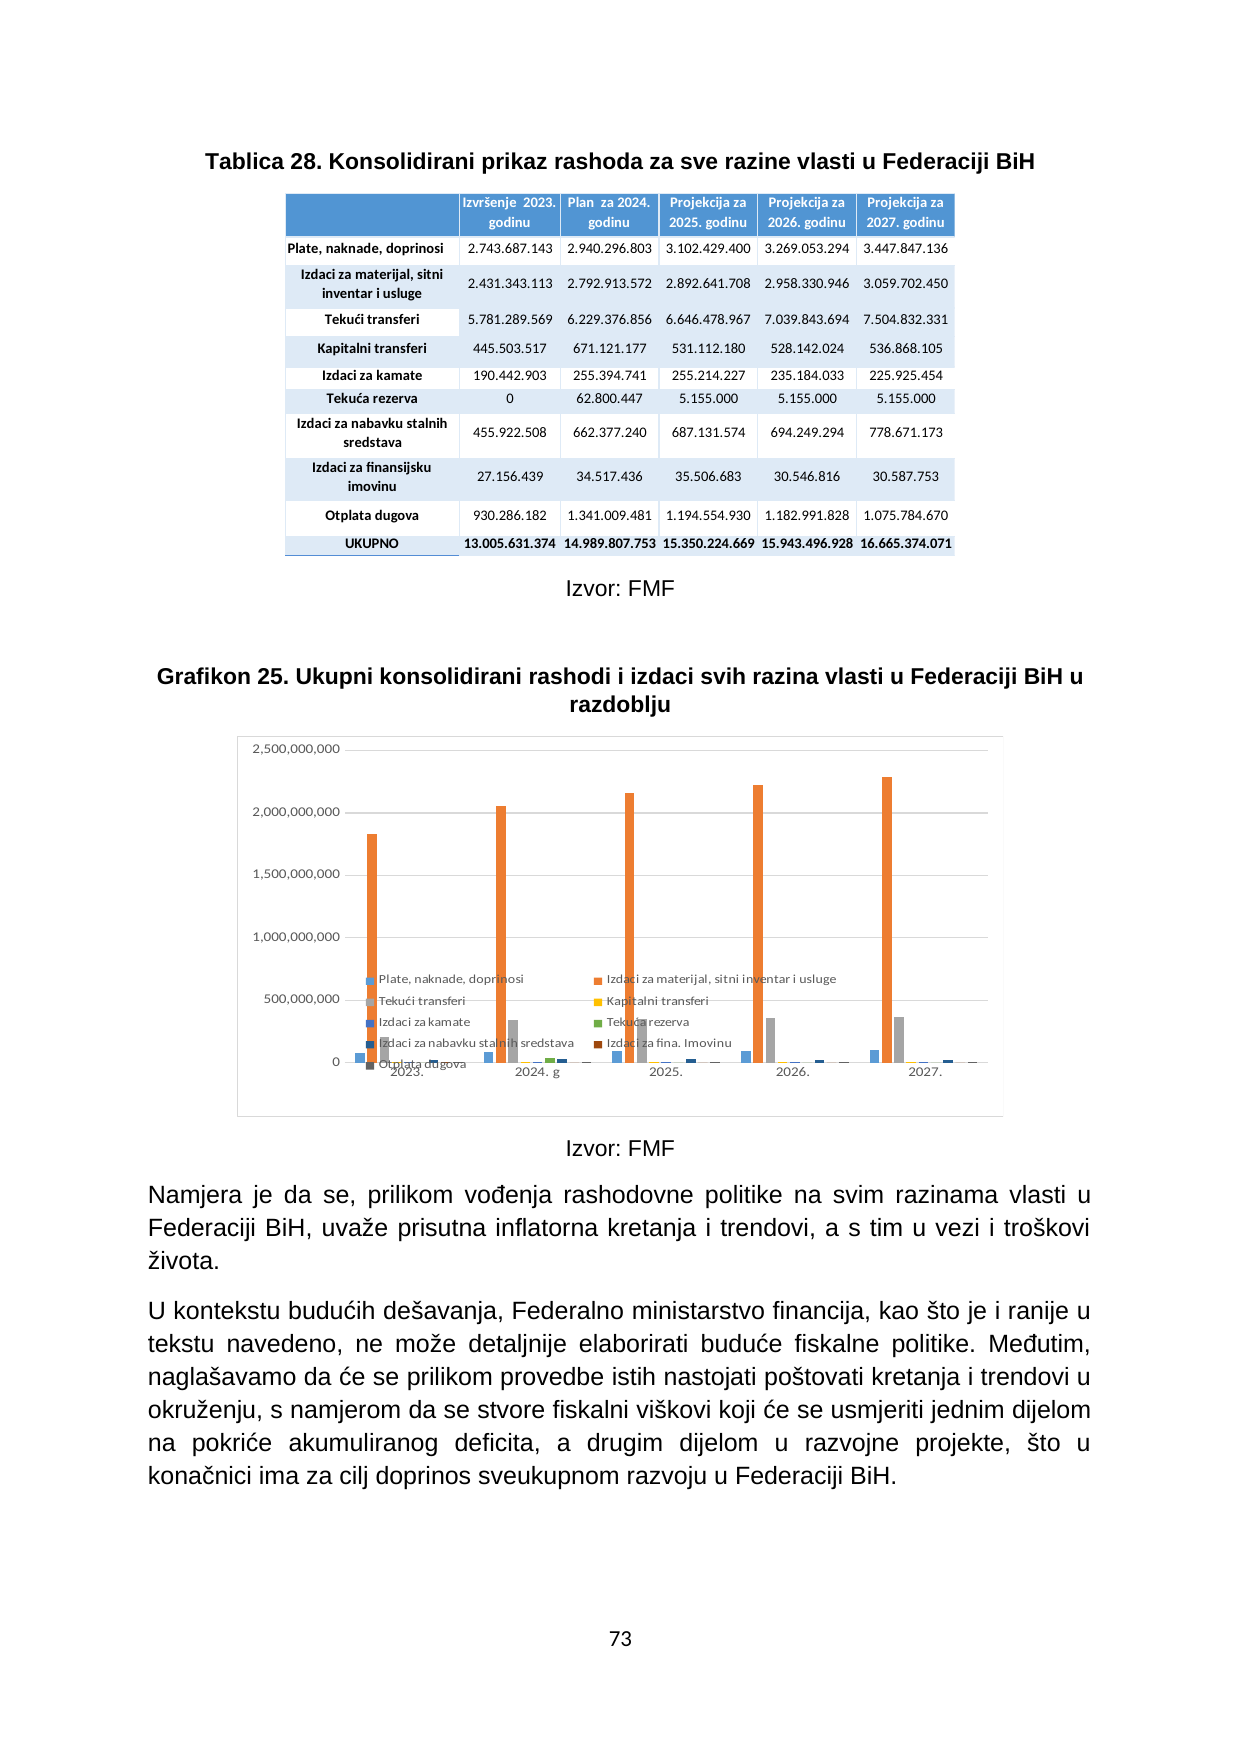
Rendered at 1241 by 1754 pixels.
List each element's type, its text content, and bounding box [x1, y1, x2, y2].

text Tablica 28. Konsolidirani prikaz rashoda za sve razine vlasti u Federaciji BiH [148, 148, 1092, 174]
text Grafikon 25. Ukupni konsolidirani rashodi i izdaci svih razina vlasti u Federaciji BiH u razdoblju [148, 663, 1092, 717]
text Izvor: FMF [148, 575, 1092, 601]
text U kontekstu budućih dešavanja, Federalno ministarstvo financija, kao što je i ranije u tekstu navedeno, ne može detaljnije elaborirati buduće fiskalne politike. Međutim, naglašavamo da će se prilikom provedbe istih nastojati poštovati kretanja i trendovi u okruženju, s namjerom da se stvore fiskalni viškovi koji će se usmjeriti jednim dijelom na pokriće akumuliranog deficita, a drugim dijelom u razvojne projekte, što u konačnici ima za cilj doprinos sveukupnom razvoju u Federaciji BiH. [148, 1296, 1092, 1490]
text Namjera je da se, prilikom vođenja rashodovne politike na svim razinama vlasti u Federaciji BiH, uvaže prisutna inflatorna kretanja i trendovi, a s tim u vezi i troškovi života. [148, 1180, 1092, 1275]
text Izvor: FMF [148, 1135, 1092, 1162]
